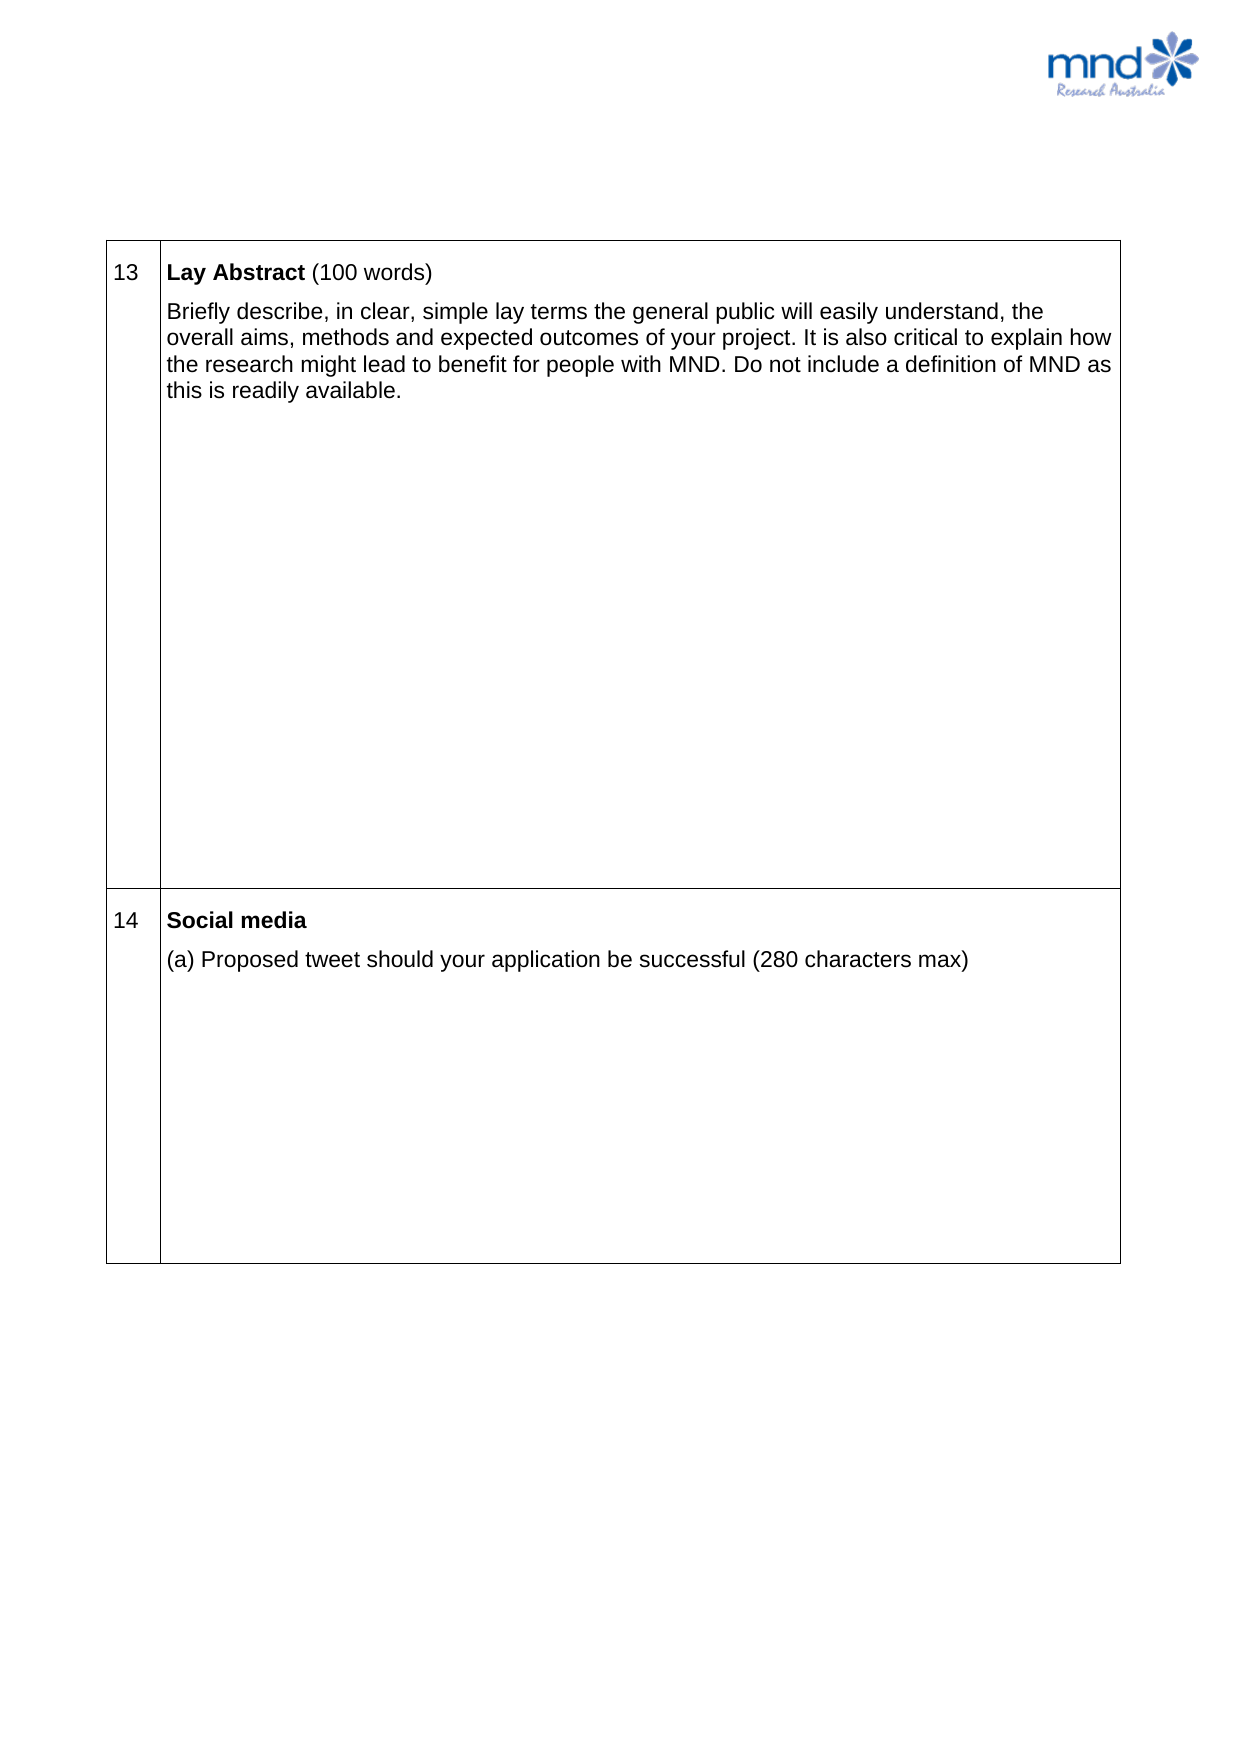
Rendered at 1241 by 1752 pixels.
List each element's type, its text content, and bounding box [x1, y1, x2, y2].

picture [1041, 17, 1207, 111]
table_cell 14 [107, 889, 160, 1263]
table_header Lay Abstract (100 words) Briefly describe, in clear, simple lay terms the general public will easily understand, the overall aims, methods and expected outcomes of your project. It is also critical to explain how the research might lead to benefit for people with MND. Do not include a definition of MND as this is readily available. [161, 241, 1120, 888]
table_cell Social media (a) Proposed tweet should your application be successful (280 characters max) [161, 889, 1120, 1263]
table_header 13 [107, 241, 160, 888]
